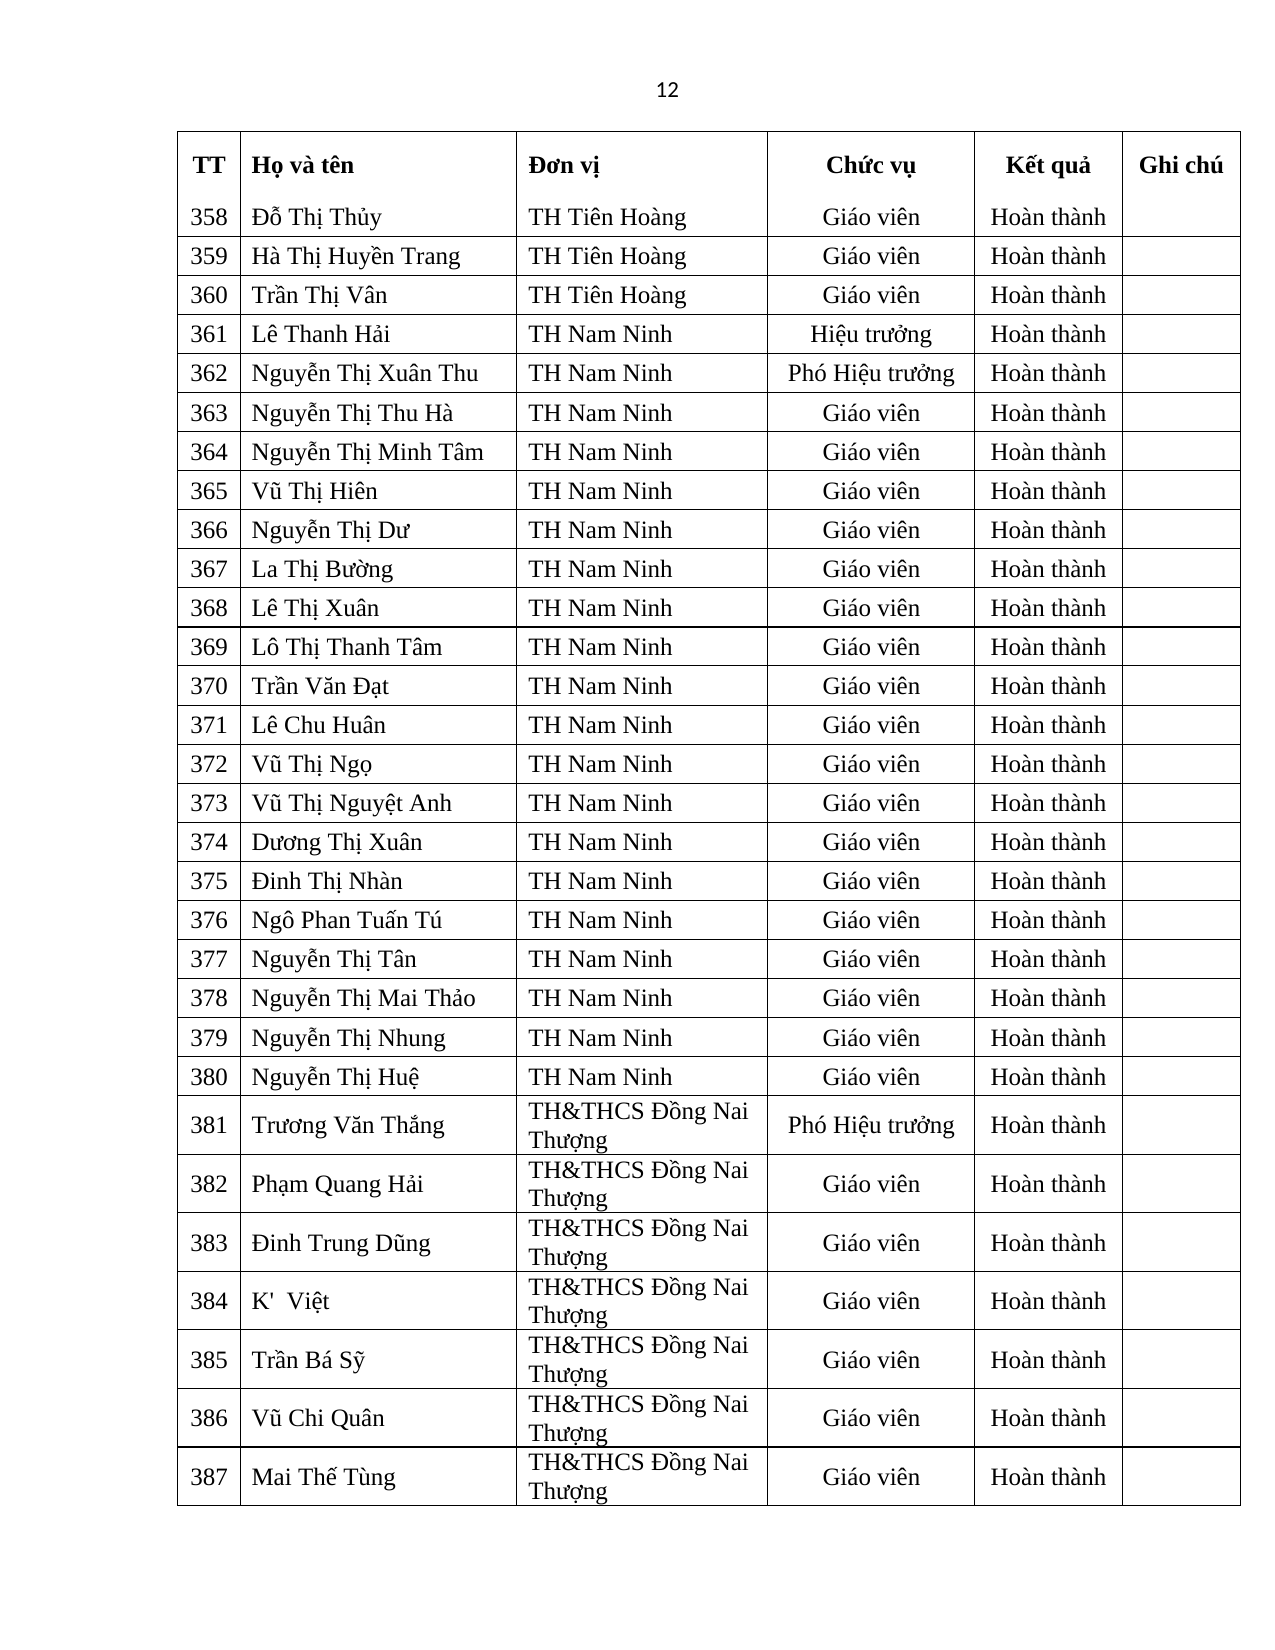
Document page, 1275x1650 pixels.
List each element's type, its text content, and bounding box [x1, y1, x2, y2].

table_cell Hoàn thành [975, 276, 1122, 314]
table_cell Hoàn thành [975, 1448, 1122, 1505]
table_cell [1123, 1272, 1240, 1329]
table_cell Vũ Thị Nguyệt Anh [241, 784, 516, 822]
table_cell [1123, 1448, 1240, 1505]
table_cell Lê Thị Xuân [241, 588, 516, 626]
table_cell Phó Hiệu trưởng [768, 354, 974, 392]
table_cell Nguyễn Thị Thu Hà [241, 393, 516, 431]
table_cell 362 [178, 354, 240, 392]
table_cell TH Nam Ninh [517, 393, 767, 431]
table_cell Hoàn thành [975, 393, 1122, 431]
table_cell TH&THCS Đồng Nai Thượng [517, 1213, 767, 1271]
table_cell Giáo viên [768, 393, 974, 431]
table_cell TH Nam Ninh [517, 315, 767, 353]
table_cell TH Nam Ninh [517, 823, 767, 861]
table_cell Hoàn thành [975, 706, 1122, 743]
table_cell Giáo viên [768, 901, 974, 939]
table_cell [1123, 510, 1240, 548]
table_cell Giáo viên [768, 471, 974, 509]
table_cell TH Nam Ninh [517, 940, 767, 978]
table_cell 382 [178, 1155, 240, 1212]
table_cell [1123, 1057, 1240, 1095]
table_cell Giáo viên [768, 588, 974, 626]
table_cell 386 [178, 1389, 240, 1446]
table_cell TH Tiên Hoàng [517, 237, 767, 275]
table_cell TH Nam Ninh [517, 666, 767, 704]
table_cell Giáo viên [768, 276, 974, 314]
table_cell Nguyễn Thị Minh Tâm [241, 432, 516, 470]
table_cell [1123, 940, 1240, 978]
table_cell Giáo viên [768, 628, 974, 665]
table_cell [1123, 315, 1240, 353]
table_cell Trần Thị Vân [241, 276, 516, 314]
table_cell TH&THCS Đồng Nai Thượng [517, 1330, 767, 1388]
table_cell 380 [178, 1057, 240, 1095]
table_header Kết quả [975, 132, 1122, 197]
table_cell Giáo viên [768, 1057, 974, 1095]
table_cell 370 [178, 666, 240, 704]
table_cell Nguyễn Thị Mai Thảo [241, 979, 516, 1017]
table_cell TH Nam Ninh [517, 628, 767, 665]
table_cell Giáo viên [768, 1155, 974, 1212]
table_cell [1123, 276, 1240, 314]
table_cell TH Nam Ninh [517, 1018, 767, 1056]
table_cell 378 [178, 979, 240, 1017]
table_cell [1123, 706, 1240, 743]
table_cell [1123, 197, 1240, 236]
table_cell Hoàn thành [975, 1330, 1122, 1388]
table_cell Hiệu trưởng [768, 315, 974, 353]
table_header Ghi chú [1123, 132, 1240, 197]
table_cell [1123, 823, 1240, 861]
table_cell Hoàn thành [975, 823, 1122, 861]
table_cell [1123, 1155, 1240, 1212]
table_cell TH Nam Ninh [517, 979, 767, 1017]
table_cell Hoàn thành [975, 1057, 1122, 1095]
table_cell TH Nam Ninh [517, 510, 767, 548]
table_cell [1123, 1018, 1240, 1056]
table_cell Nguyễn Thị Xuân Thu [241, 354, 516, 392]
table_cell Giáo viên [768, 1330, 974, 1388]
table_cell Hoàn thành [975, 784, 1122, 822]
table_cell 377 [178, 940, 240, 978]
table_cell 366 [178, 510, 240, 548]
table_cell [1123, 354, 1240, 392]
table_cell Giáo viên [768, 823, 974, 861]
table_cell La Thị Bường [241, 549, 516, 587]
table_cell Vũ Thị Hiên [241, 471, 516, 509]
table_cell Hà Thị Huyền Trang [241, 237, 516, 275]
table_cell TH Tiên Hoàng [517, 197, 767, 236]
table_cell Phạm Quang Hải [241, 1155, 516, 1212]
table_header Họ và tên [241, 132, 516, 197]
table_cell [1123, 784, 1240, 822]
table_cell 379 [178, 1018, 240, 1056]
table_cell Mai Thế Tùng [241, 1448, 516, 1505]
table_cell [1123, 1389, 1240, 1446]
table_cell 383 [178, 1213, 240, 1271]
table_cell [1123, 471, 1240, 509]
table_cell [1123, 901, 1240, 939]
table_cell TH&THCS Đồng Nai Thượng [517, 1155, 767, 1212]
table_cell 367 [178, 549, 240, 587]
table_cell [1123, 666, 1240, 704]
table_cell Hoàn thành [975, 471, 1122, 509]
table_cell [1123, 432, 1240, 470]
table_cell TH Tiên Hoàng [517, 276, 767, 314]
table_cell [1123, 393, 1240, 431]
table_cell Hoàn thành [975, 745, 1122, 783]
table_cell Hoàn thành [975, 197, 1122, 236]
table_cell 358 [178, 197, 240, 236]
table_cell 361 [178, 315, 240, 353]
table_cell [1123, 745, 1240, 783]
table_cell [1123, 549, 1240, 587]
table_cell Giáo viên [768, 706, 974, 743]
table_cell Hoàn thành [975, 510, 1122, 548]
table_cell TH Nam Ninh [517, 745, 767, 783]
table_cell TH&THCS Đồng Nai Thượng [517, 1096, 767, 1154]
table_cell Dương Thị Xuân [241, 823, 516, 861]
table_cell Hoàn thành [975, 1155, 1122, 1212]
table_cell Giáo viên [768, 784, 974, 822]
table_cell 364 [178, 432, 240, 470]
table_cell 369 [178, 628, 240, 665]
table_cell TH Nam Ninh [517, 784, 767, 822]
table_cell Giáo viên [768, 1272, 974, 1329]
table_cell Vũ Thị Ngọ [241, 745, 516, 783]
table_cell Giáo viên [768, 940, 974, 978]
table_cell Hoàn thành [975, 1213, 1122, 1271]
table_cell [1123, 237, 1240, 275]
table_cell Nguyễn Thị Huệ [241, 1057, 516, 1095]
table_cell Hoàn thành [975, 940, 1122, 978]
table_cell Giáo viên [768, 432, 974, 470]
table_cell Hoàn thành [975, 549, 1122, 587]
table_cell Giáo viên [768, 666, 974, 704]
table_cell 372 [178, 745, 240, 783]
table_cell Đỗ Thị Thủy [241, 197, 516, 236]
table_cell Nguyễn Thị Dư [241, 510, 516, 548]
table_cell Nguyễn Thị Nhung [241, 1018, 516, 1056]
table_cell Hoàn thành [975, 237, 1122, 275]
table_cell [1123, 628, 1240, 665]
table_cell TH Nam Ninh [517, 432, 767, 470]
table_cell Hoàn thành [975, 588, 1122, 626]
table_cell Giáo viên [768, 862, 974, 900]
table_cell 387 [178, 1448, 240, 1505]
table_cell Giáo viên [768, 197, 974, 236]
table_cell Hoàn thành [975, 1018, 1122, 1056]
table_cell Giáo viên [768, 1389, 974, 1446]
table_cell Trần Bá Sỹ [241, 1330, 516, 1388]
table_cell 368 [178, 588, 240, 626]
table_cell TH Nam Ninh [517, 588, 767, 626]
table_cell Giáo viên [768, 1213, 974, 1271]
table_header Đơn vị [517, 132, 767, 197]
table_cell [1123, 1096, 1240, 1154]
table_cell Trương Văn Thắng [241, 1096, 516, 1154]
table_cell [1123, 588, 1240, 626]
table_cell 360 [178, 276, 240, 314]
table_cell 363 [178, 393, 240, 431]
table_cell Hoàn thành [975, 1272, 1122, 1329]
table_cell Lê Thanh Hải [241, 315, 516, 353]
table_cell 365 [178, 471, 240, 509]
table_cell Hoàn thành [975, 628, 1122, 665]
table_cell [1123, 1330, 1240, 1388]
table_cell Vũ Chi Quân [241, 1389, 516, 1446]
table_cell Nguyễn Thị Tân [241, 940, 516, 978]
table_cell Hoàn thành [975, 862, 1122, 900]
table_cell Hoàn thành [975, 1096, 1122, 1154]
table_cell 359 [178, 237, 240, 275]
table_cell TH&THCS Đồng Nai Thượng [517, 1389, 767, 1446]
table_cell Giáo viên [768, 979, 974, 1017]
table_cell Đinh Thị Nhàn [241, 862, 516, 900]
table_cell Giáo viên [768, 1448, 974, 1505]
table_cell [1123, 1213, 1240, 1271]
table_cell Đinh Trung Dũng [241, 1213, 516, 1271]
table_cell 385 [178, 1330, 240, 1388]
table_cell TH Nam Ninh [517, 901, 767, 939]
table_cell Trần Văn Đạt [241, 666, 516, 704]
table_cell TH Nam Ninh [517, 354, 767, 392]
table_cell Hoàn thành [975, 979, 1122, 1017]
table_cell TH Nam Ninh [517, 862, 767, 900]
table_cell TH Nam Ninh [517, 471, 767, 509]
table_cell Hoàn thành [975, 666, 1122, 704]
table_cell TH Nam Ninh [517, 706, 767, 743]
table_cell 376 [178, 901, 240, 939]
table_cell [1123, 862, 1240, 900]
table_cell 384 [178, 1272, 240, 1329]
table_cell 371 [178, 706, 240, 743]
table_cell 375 [178, 862, 240, 900]
table_cell [1123, 979, 1240, 1017]
table_cell 381 [178, 1096, 240, 1154]
table_header TT [178, 132, 240, 197]
table_cell Giáo viên [768, 549, 974, 587]
table_cell Hoàn thành [975, 901, 1122, 939]
table_cell 374 [178, 823, 240, 861]
table_cell TH Nam Ninh [517, 549, 767, 587]
table_cell TH&THCS Đồng Nai Thượng [517, 1272, 767, 1329]
table_cell Hoàn thành [975, 432, 1122, 470]
table_cell Phó Hiệu trưởng [768, 1096, 974, 1154]
table_cell Hoàn thành [975, 315, 1122, 353]
table_header Chức vụ [768, 132, 974, 197]
table_cell Hoàn thành [975, 1389, 1122, 1446]
table_cell Giáo viên [768, 745, 974, 783]
table_cell Hoàn thành [975, 354, 1122, 392]
table_cell Giáo viên [768, 237, 974, 275]
table_cell K' Việt [241, 1272, 516, 1329]
table_cell TH Nam Ninh [517, 1057, 767, 1095]
table_cell Ngô Phan Tuấn Tú [241, 901, 516, 939]
table_cell Lô Thị Thanh Tâm [241, 628, 516, 665]
table_cell 373 [178, 784, 240, 822]
table_cell Giáo viên [768, 510, 974, 548]
table_cell TH&THCS Đồng Nai Thượng [517, 1448, 767, 1505]
table_cell Giáo viên [768, 1018, 974, 1056]
table_cell Lê Chu Huân [241, 706, 516, 743]
